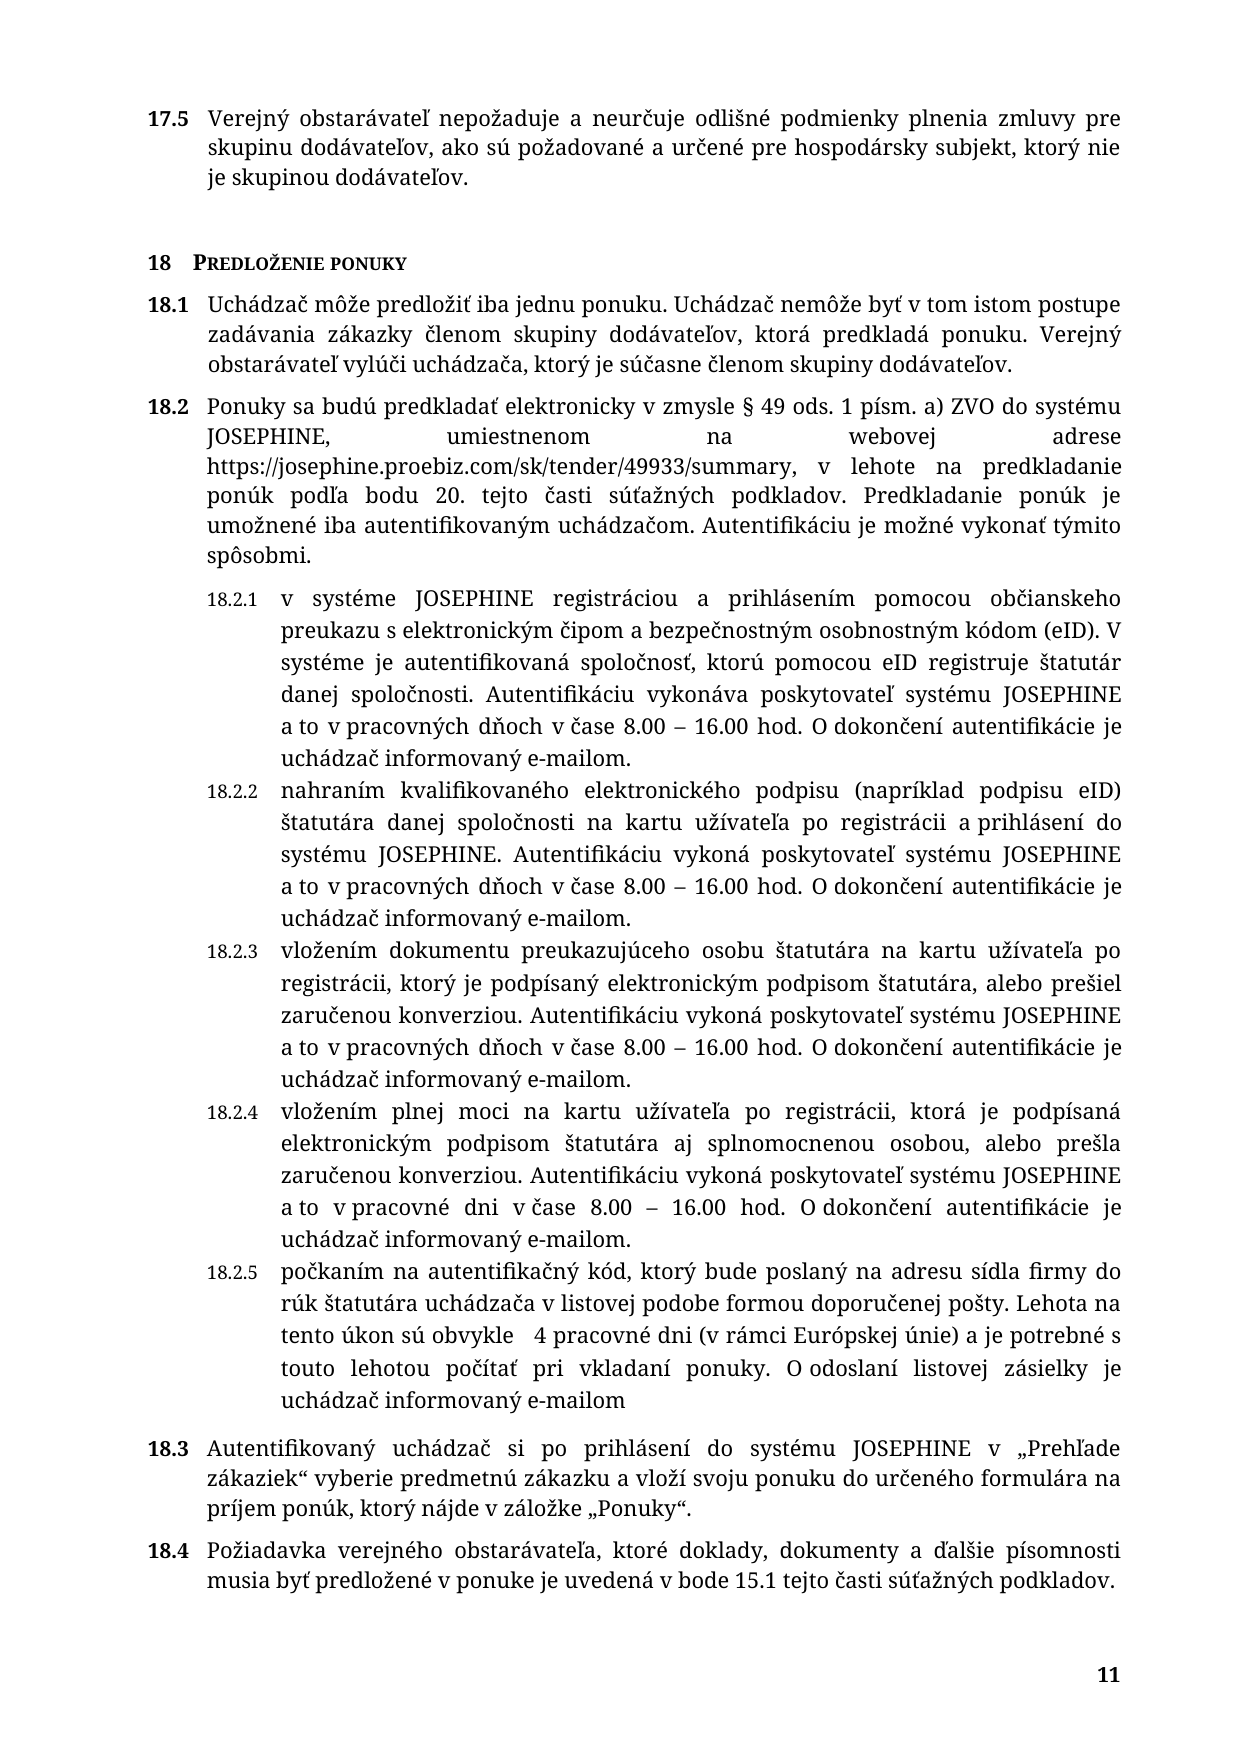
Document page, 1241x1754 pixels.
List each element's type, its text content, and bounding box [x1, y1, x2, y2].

list Ponuky sa budú predkladať elektronicky v zmysle § 49 ods. 1 písm. a) ZVO do systému JOSEPHINE, umiestnenom na webovej adrese https://josephine.proebiz.com/sk/tender/49933/summary, v lehote na predkladanie ponúk podľa bodu 20. tejto časti súťažných podkladov. Predkladanie ponúk je umožnené iba autentifikovaným uchádzačom. Autentifikáciu je možné vykonať týmito spôsobmi. [148, 391, 1122, 570]
list Požiadavka verejného obstarávateľa, ktoré doklady, dokumenty a ďalšie písomnosti musia byť predložené v ponuke je uvedená v bode 15.1 tejto časti súťažných podkladov. [148, 1535, 1122, 1595]
list počkaním na autentifikačný kód, ktorý bude poslaný na adresu sídla firmy do rúk štatutára uchádzača v listovej podobe formou doporučenej pošty. Lehota na tento úkon sú obvykle 4 pracovné dni (v rámci Európskej únie) a je potrebné s touto lehotou počítať pri vkladaní ponuky. O odoslaní listovej zásielky je uchádzač informovaný e-mailom [207, 1256, 1122, 1414]
list Uchádzač môže predložiť iba jednu ponuku. Uchádzač nemôže byť v tom istom postupe zadávania zákazky členom skupiny dodávateľov, ktorá predkladá ponuku. Verejný obstarávateľ vylúči uchádzača, ktorý je súčasne členom skupiny dodávateľov. [148, 289, 1122, 378]
list Autentifikovaný uchádzač si po prihlásení do systému JOSEPHINE v „Prehľade zákaziek“ vyberie predmetnú zákazku a vloží svoju ponuku do určeného formulára na príjem ponúk, ktorý nájde v záložke „Ponuky“. [148, 1433, 1122, 1523]
list vložením dokumentu preukazujúceho osobu štatutára na kartu užívateľa po registrácii, ktorý je podpísaný elektronickým podpisom štatutára, alebo prešiel zaručenou konverziou. Autentifikáciu vykoná poskytovateľ systému JOSEPHINE a to v pracovných dňoch v čase 8.00 – 16.00 hod. O dokončení autentifikácie je uchádzač informovaný e-mailom. [207, 935, 1122, 1093]
list Predloženie ponuky [148, 247, 1122, 276]
list v systéme JOSEPHINE registráciou a prihlásením pomocou občianskeho preukazu s elektronickým čipom a bezpečnostným osobnostným kódom (eID). V systéme je autentifikovaná spoločnosť, ktorú pomocou eID registruje štatutár danej spoločnosti. Autentifikáciu vykonáva poskytovateľ systému JOSEPHINE a to v pracovných dňoch v čase 8.00 – 16.00 hod. O dokončení autentifikácie je uchádzač informovaný e-mailom. [207, 582, 1122, 773]
list Verejný obstarávateľ nepožaduje a neurčuje odlišné podmienky plnenia zmluvy pre skupinu dodávateľov, ako sú požadované a určené pre hospodársky subjekt, ktorý nie je skupinou dodávateľov. [148, 102, 1122, 192]
list nahraním kvalifikovaného elektronického podpisu (napríklad podpisu eID) štatutára danej spoločnosti na kartu užívateľa po registrácii a prihlásení do systému JOSEPHINE. Autentifikáciu vykoná poskytovateľ systému JOSEPHINE a to v pracovných dňoch v čase 8.00 – 16.00 hod. O dokončení autentifikácie je uchádzač informovaný e-mailom. [207, 775, 1122, 933]
list vložením plnej moci na kartu užívateľa po registrácii, ktorá je podpísaná elektronickým podpisom štatutára aj splnomocnenou osobou, alebo prešla zaručenou konverziou. Autentifikáciu vykoná poskytovateľ systému JOSEPHINE a to v pracovné dni v čase 8.00 – 16.00 hod. O dokončení autentifikácie je uchádzač informovaný e-mailom. [207, 1096, 1122, 1254]
